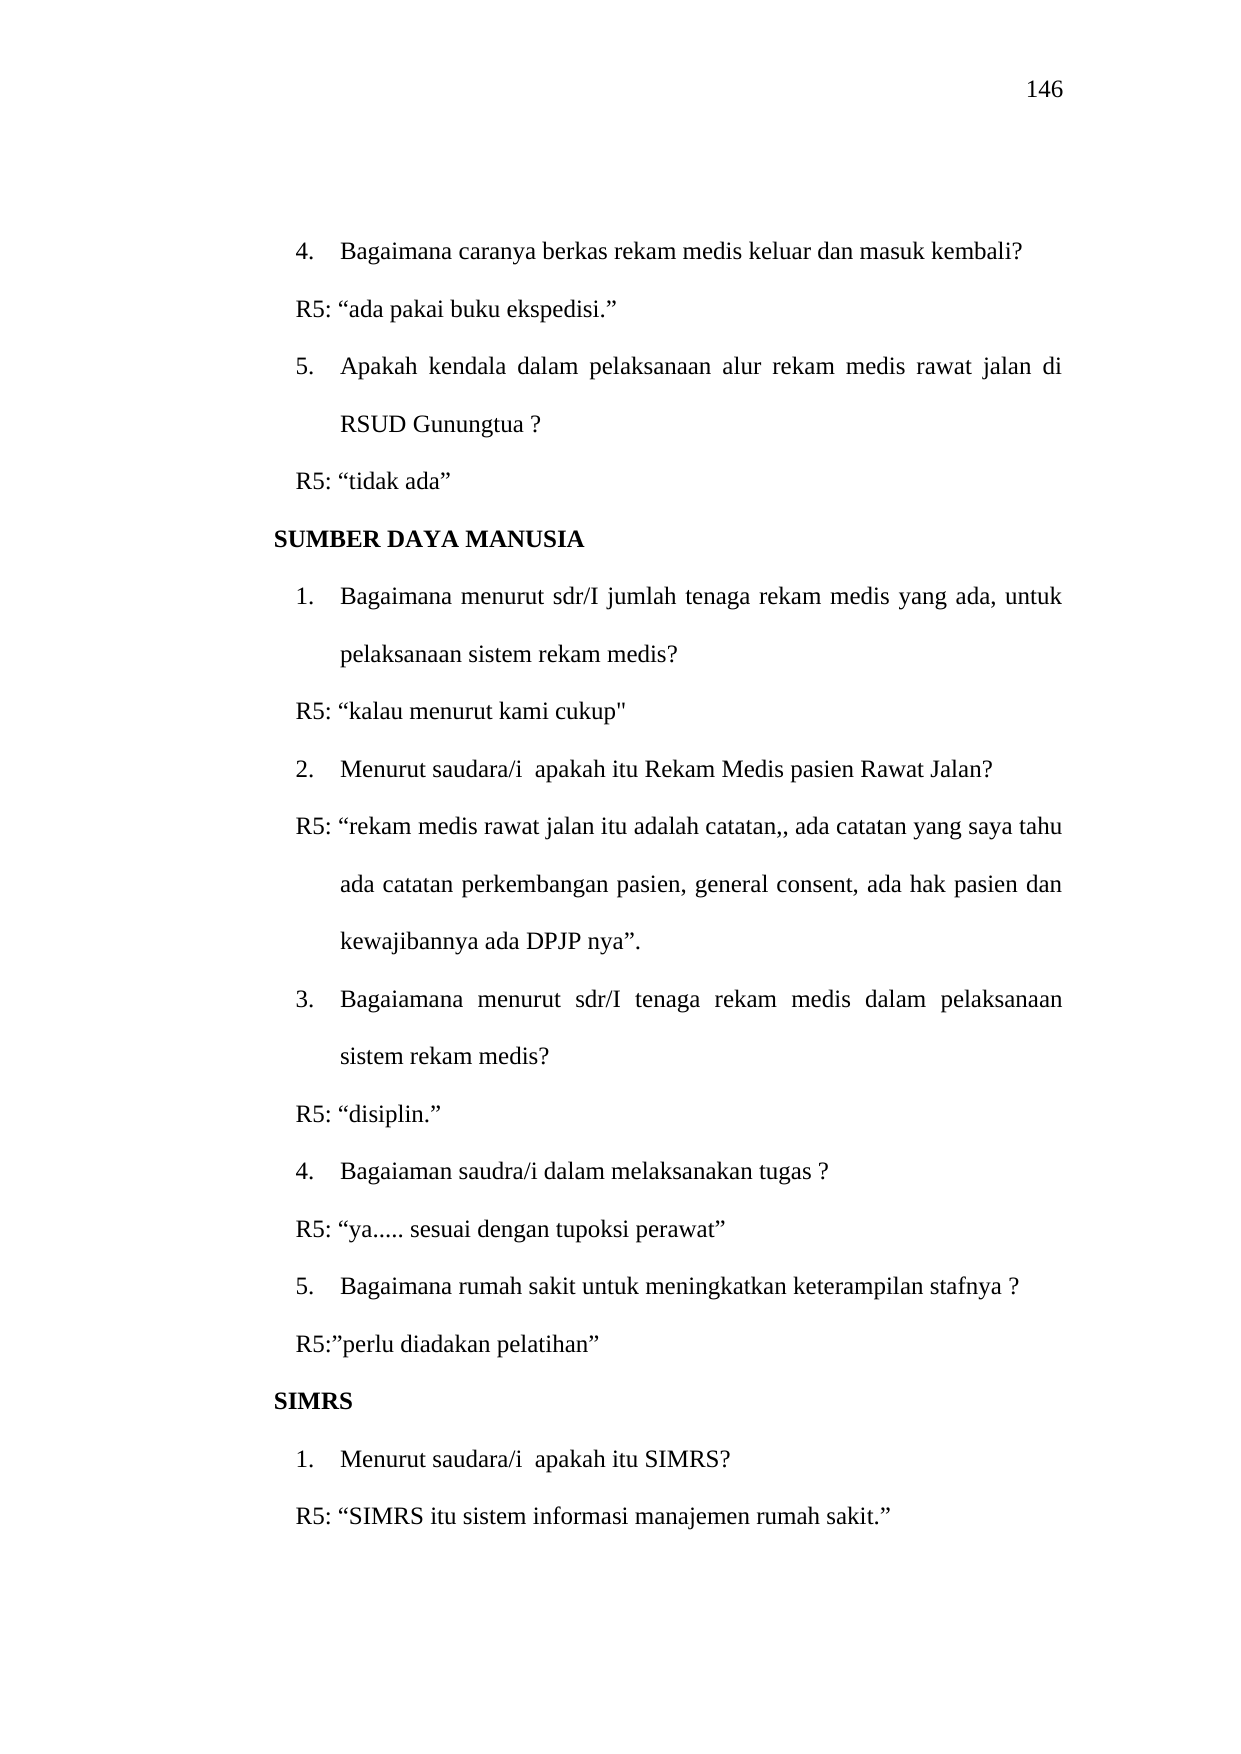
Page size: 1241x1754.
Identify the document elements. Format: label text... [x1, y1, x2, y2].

list Bagaimana menurut sdr/I jumlah tenaga rekam medis yang ada, untuk pelaksanaan sistem rekam medis? [295, 581, 1063, 667]
list Bagaimana caranya berkas rekam medis keluar dan masuk kembali? [295, 236, 1063, 265]
list Bagaimana rumah sakit untuk meningkatkan keterampilan stafnya ? [295, 1271, 1063, 1300]
list Bagaiaman saudra/i dalam melaksanakan tugas ? [295, 1156, 1063, 1185]
text R5: “rekam medis rawat jalan itu adalah catatan,, ada catatan yang saya tahu ada catatan perkembangan pasien, general consent, ada hak pasien dan kewajibannya ada DPJP nya”. [295, 811, 1063, 955]
text R5: “ada pakai buku ekspedisi.” [236, 294, 1063, 322]
text R5: “disiplin.” [236, 1099, 1063, 1127]
list Menurut saudara/i apakah itu SIMRS? [295, 1444, 1063, 1472]
text R5:”perlu diadakan pelatihan” [236, 1329, 1063, 1357]
text R5: “ya..... sesuai dengan tupoksi perawat” [236, 1214, 1063, 1242]
text R5: “SIMRS itu sistem informasi manajemen rumah sakit.” [236, 1501, 1063, 1530]
text R5: “kalau menurut kami cukup" [236, 696, 1063, 725]
text SIMRS [274, 1386, 1063, 1415]
text SUMBER DAYA MANUSIA [274, 524, 1063, 552]
list Menurut saudara/i apakah itu Rekam Medis pasien Rawat Jalan? [295, 754, 1063, 782]
list Bagaiamana menurut sdr/I tenaga rekam medis dalam pelaksanaan sistem rekam medis? [295, 984, 1063, 1070]
list Apakah kendala dalam pelaksanaan alur rekam medis rawat jalan di RSUD Gunungtua ? [295, 351, 1063, 437]
text R5: “tidak ada” [236, 466, 1063, 495]
